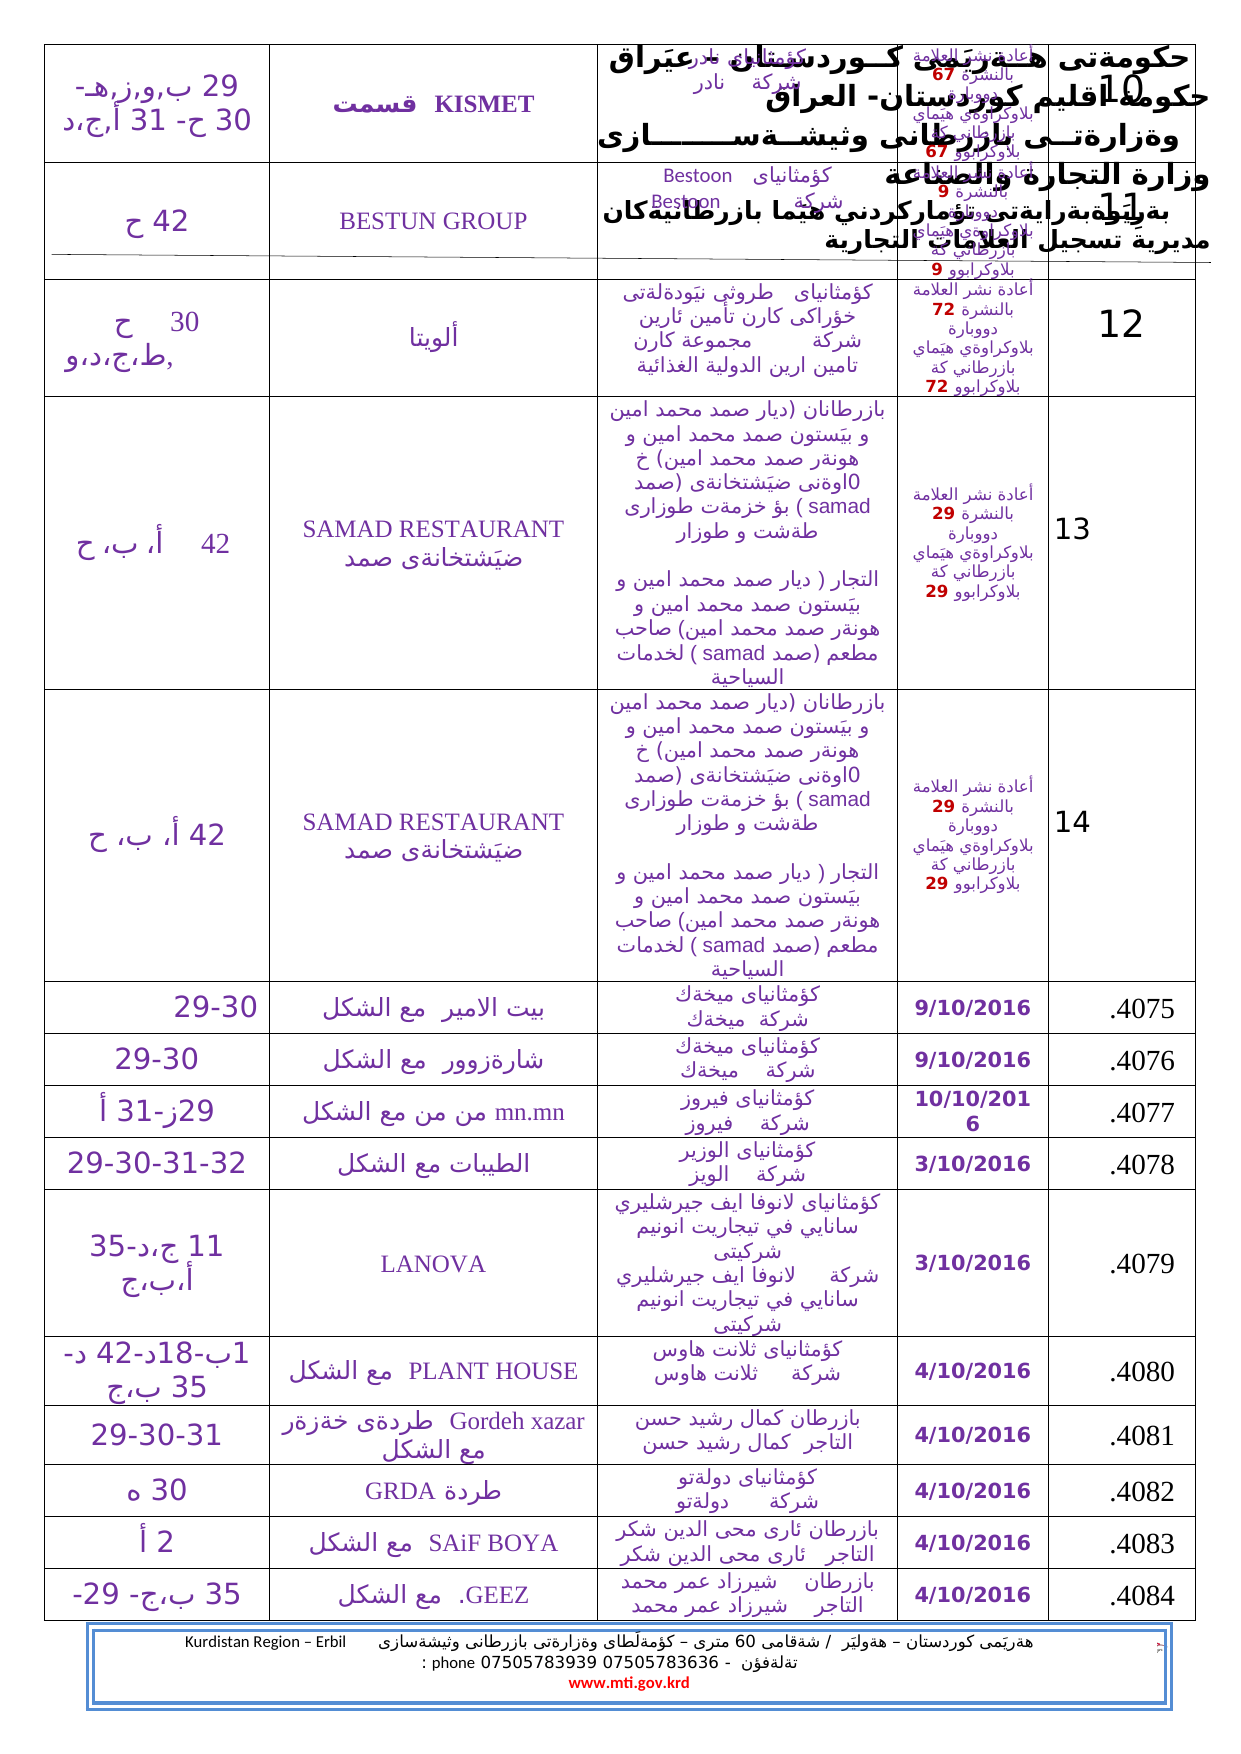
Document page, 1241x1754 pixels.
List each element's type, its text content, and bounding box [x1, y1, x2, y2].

table_cell LANOVA [270, 1190, 597, 1336]
table_cell 9/10/2016 [898, 982, 1048, 1033]
table_cell [1049, 982, 1195, 1033]
table_cell أ، ب، ح [45, 397, 269, 689]
table_cell أعادة نشر العلامة بالنشرة 9 دووبارة بلاوكراوةي هيَماي بازرطاني كة بلاوكرابوو 9 [898, 163, 1048, 279]
table_cell 9/10/2016 [898, 1034, 1048, 1085]
table_cell 4/10/2016 [898, 1465, 1048, 1516]
table_cell [1049, 1465, 1195, 1516]
table_cell [1049, 1034, 1195, 1085]
table_cell كؤمثانياى طروثى نيَودةلةتى خؤراكى كارن تأمين ئارين شركة مجموعة كارن تامين ارين الدولية الغذائية [598, 280, 897, 396]
table_cell KISMET قسمت [270, 45, 597, 162]
table_cell [1049, 1337, 1195, 1405]
table_cell GEEZ. مع الشكل [270, 1569, 597, 1620]
table_cell أعادة نشر العلامة بالنشرة 72 دووبارة بلاوكراوةي هيَماي بازرطاني كة بلاوكرابوو 72 [898, 280, 1048, 396]
table_cell بازرطان ئارى محى الدين شكر التاجر ئارى محى الدين شكر [598, 1517, 897, 1568]
table_cell شارةزوور مع الشكل [270, 1034, 597, 1085]
table_cell 4/10/2016 [898, 1517, 1048, 1568]
table_cell 35 ب،ج- 29-30-31 أ [45, 1569, 269, 1620]
table_cell [1049, 1138, 1195, 1189]
table_cell mn.mn من من مع الشكل [270, 1086, 597, 1137]
table_cell كؤمثانياى ميخةك شركة ميخةك [598, 1034, 897, 1085]
table_cell [1049, 1517, 1195, 1568]
table_cell SAiF BOYA مع الشكل [270, 1517, 597, 1568]
table_cell 30 ه [45, 1465, 269, 1516]
table_cell 3/10/2016 [898, 1190, 1048, 1336]
table_cell بازرطانان (ديار صمد محمد امين و بيَستون صمد محمد امين و هونةر صمد محمد امين) خ0اوةنى ضيَشتخانةى (صمد samad ) بؤ خزمةت طوزارى طةشت و طوزار التجار ( ديار صمد محمد امين و بيَستون صمد محمد امين و هونةر صمد محمد امين) صاحب مطعم (صمد samad ) لخدمات السياحية [598, 397, 897, 689]
table_cell 29-30 [45, 982, 269, 1033]
table_cell كؤمثانياى دولةتو شركة دولةتو [598, 1465, 897, 1516]
table_cell أعادة نشر العلامة بالنشرة 29 دووبارة بلاوكراوةي هيَماي بازرطاني كة بلاوكرابوو 29 [898, 690, 1048, 981]
table_cell SAMAD RESTAURANT ضيَشتخانةى صمد [270, 397, 597, 689]
table_cell [1049, 1086, 1195, 1137]
table_cell 29-30-31-32 [45, 1138, 269, 1189]
table_cell 14 [1049, 690, 1195, 981]
table_cell [1049, 1190, 1195, 1336]
table_cell بيت الامير مع الشكل [270, 982, 597, 1033]
table_cell 4/10/2016 [898, 1337, 1048, 1405]
table_cell 29-30-31 [45, 1406, 269, 1464]
table_cell الطيبات مع الشكل [270, 1138, 597, 1189]
table_cell 11 ج،د-35 أ،ب،ج [45, 1190, 269, 1336]
table_cell كؤمثانياى الوزير شركة الويز [598, 1138, 897, 1189]
table_cell كؤمثانياى ثلانت هاوس شركة ثلانت هاوس [598, 1337, 897, 1405]
table_cell 29ز-31 أ [45, 1086, 269, 1137]
table_cell طردة GRDA [270, 1465, 597, 1516]
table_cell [898, 45, 1048, 162]
table_cell كؤمثانياى فيروز شركة فيروز [598, 1086, 897, 1137]
table_cell 4/10/2016 [898, 1406, 1048, 1464]
table_cell 42 أ، ب، ح [45, 690, 269, 981]
table_cell 10 [1049, 45, 1195, 162]
table_cell 2 أ [45, 1517, 269, 1568]
table_cell PLANT HOUSE مع الشكل [270, 1337, 597, 1405]
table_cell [45, 45, 269, 162]
table_cell 11 [1049, 163, 1195, 279]
table_cell 1ب-18د-42 د-35 ب،ج [45, 1337, 269, 1405]
table_cell 3/10/2016 [898, 1138, 1048, 1189]
table_cell [1049, 1406, 1195, 1464]
table_cell Gordeh xazar طردةى خةزةر مع الشكل [270, 1406, 597, 1464]
table_cell بازرطانان (ديار صمد محمد امين و بيَستون صمد محمد امين و هونةر صمد محمد امين) خ0اوةنى ضيَشتخانةى (صمد samad ) بؤ خزمةت طوزارى طةشت و طوزار التجار ( ديار صمد محمد امين و بيَستون صمد محمد امين و هونةر صمد محمد امين) صاحب مطعم (صمد samad ) لخدمات السياحية [598, 690, 897, 981]
table_cell 29-30 [45, 1034, 269, 1085]
table_cell كؤمثانياى ميخةك شركة ميخةك [598, 982, 897, 1033]
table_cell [598, 1569, 897, 1620]
table_cell أعادة نشر العلامة بالنشرة 29 دووبارة بلاوكراوةي هيَماي بازرطاني كة بلاوكرابوو 29 [898, 397, 1048, 689]
table_cell كؤمثانياى Bestoon شركة Bestoon [598, 163, 897, 279]
table_cell 12 [1049, 280, 1195, 396]
table_cell ح ,ط،ج،د،و [45, 280, 269, 396]
table_cell 42 ح [45, 163, 269, 279]
table_cell BESTUN GROUP [270, 163, 597, 279]
table_cell بازرطان كمال رشيد حسن التاجر كمال رشيد حسن [598, 1406, 897, 1464]
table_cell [598, 45, 897, 162]
table_cell SAMAD RESTAURANT ضيَشتخانةى صمد [270, 690, 597, 981]
table_cell 13 [1049, 397, 1195, 689]
table_cell 4/10/2016 [898, 1569, 1048, 1620]
table_cell [1049, 1569, 1195, 1620]
table_cell ألويتا [270, 280, 597, 396]
table_cell كؤمثانياى لانوفا ايف جيرشليري سانايي في تيجاريت انونيم شركيتى شركة لانوفا ايف جيرشليري سانايي في تيجاريت انونيم شركيتى [598, 1190, 897, 1336]
table_cell 10/10/2016 [898, 1086, 1048, 1137]
picture [1157, 1634, 1164, 1656]
